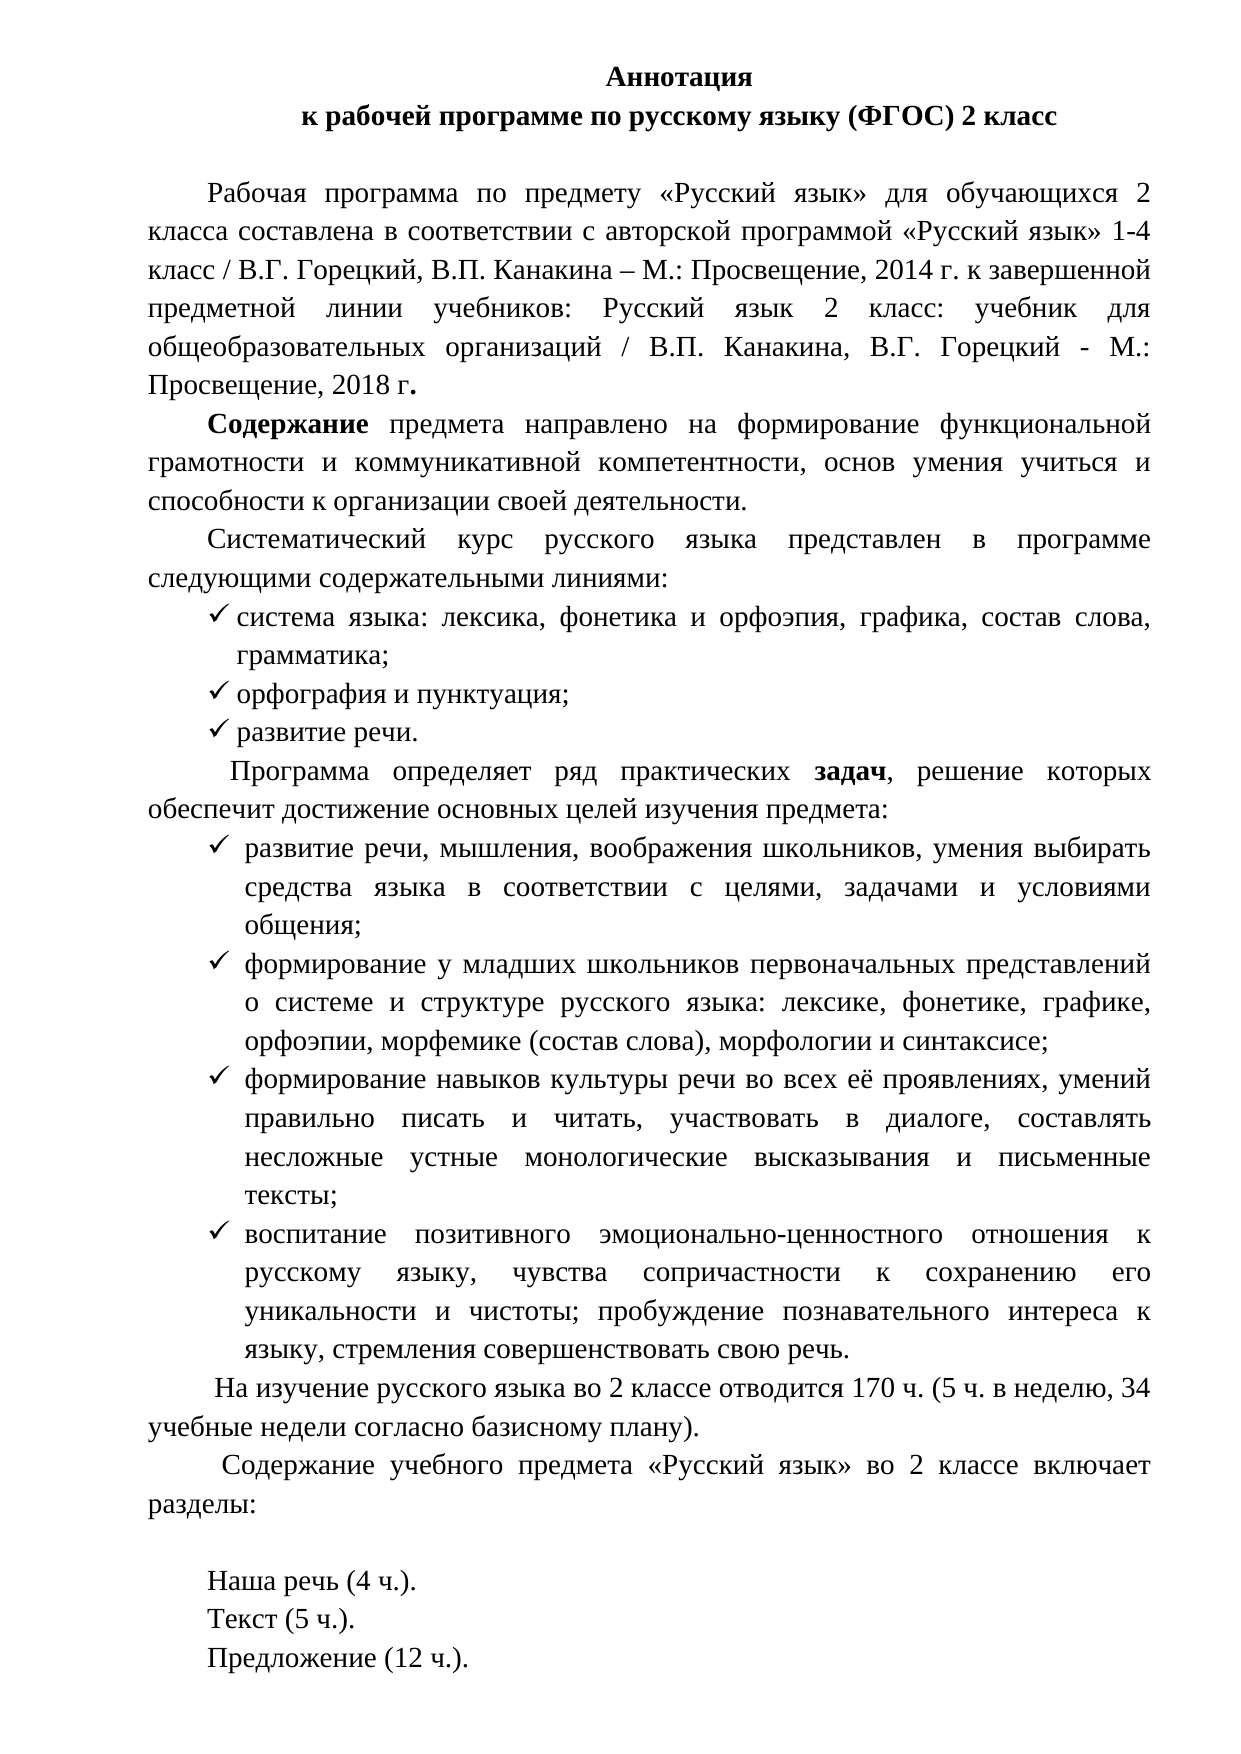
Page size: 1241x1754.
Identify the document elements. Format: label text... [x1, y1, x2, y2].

text Рабочая программа по предмету «Русский язык» для обучающихся 2 класса составлена в соответствии с авторской программой «Русский язык» 1-4 класс / В.Г. Горецкий, В.П. Канакина – М.: Просвещение, 2014 г. к завершенной предметной линии учебников: Русский язык 2 класс: учебник для общеобразовательных организаций / В.П. Канакина, В.Г. Горецкий - М.: Просвещение, 2018 г. [148, 175, 1152, 401]
list формирование навыков культуры речи во всех её проявлениях, умений правильно писать и читать, участвовать в диалоге, составлять несложные устные монологические высказывания и письменные тексты; [207, 1062, 1152, 1211]
list развитие речи, мышления, воображения школьников, умения выбирать средства языка в соответствии с целями, задачами и условиями общения; [207, 830, 1152, 941]
list развитие речи. [207, 714, 1152, 748]
text Систематический курс русского языка представлен в программе следующими содержательными линиями: [148, 522, 1152, 594]
list воспитание позитивного эмоционально-ценностного отношения к русскому языку, чувства сопричастности к сохранению его уникальности и чистоты; пробуждение познавательного интереса к языку, стремления совершенствовать свою речь. [207, 1216, 1152, 1365]
text На изучение русского языка во 2 классе отводится 170 ч. (5 ч. в неделю, 34 учебные недели согласно базисному плану). [148, 1370, 1152, 1442]
text Аннотация [148, 59, 1152, 93]
text к рабочей программе по русскому языку (ФГОС) 2 класс [148, 98, 1152, 131]
text Содержание учебного предмета «Русский язык» во 2 классе включает разделы: [148, 1447, 1152, 1519]
list формирование у младших школьников первоначальных представлений о системе и структуре русского языка: лексике, фонетике, графике, орфоэпии, морфемике (состав слова), морфологии и синтаксисе; [207, 946, 1152, 1057]
list система языка: лексика, фонетика и орфоэпия, графика, состав слова, грамматика; [207, 599, 1152, 671]
text Содержание предмета направлено на формирование функциональной грамотности и коммуникативной компетентности, основ умения учиться и способности к организации своей деятельности. [148, 406, 1152, 517]
text Текст (5 ч.). [148, 1601, 1152, 1635]
text Предложение (12 ч.). [148, 1640, 1152, 1673]
text Программа определяет ряд практических задач, решение которых обеспечит достижение основных целей изучения предмета: [148, 753, 1152, 825]
list орфография и пунктуация; [207, 676, 1152, 709]
text Наша речь (4 ч.). [148, 1563, 1152, 1596]
